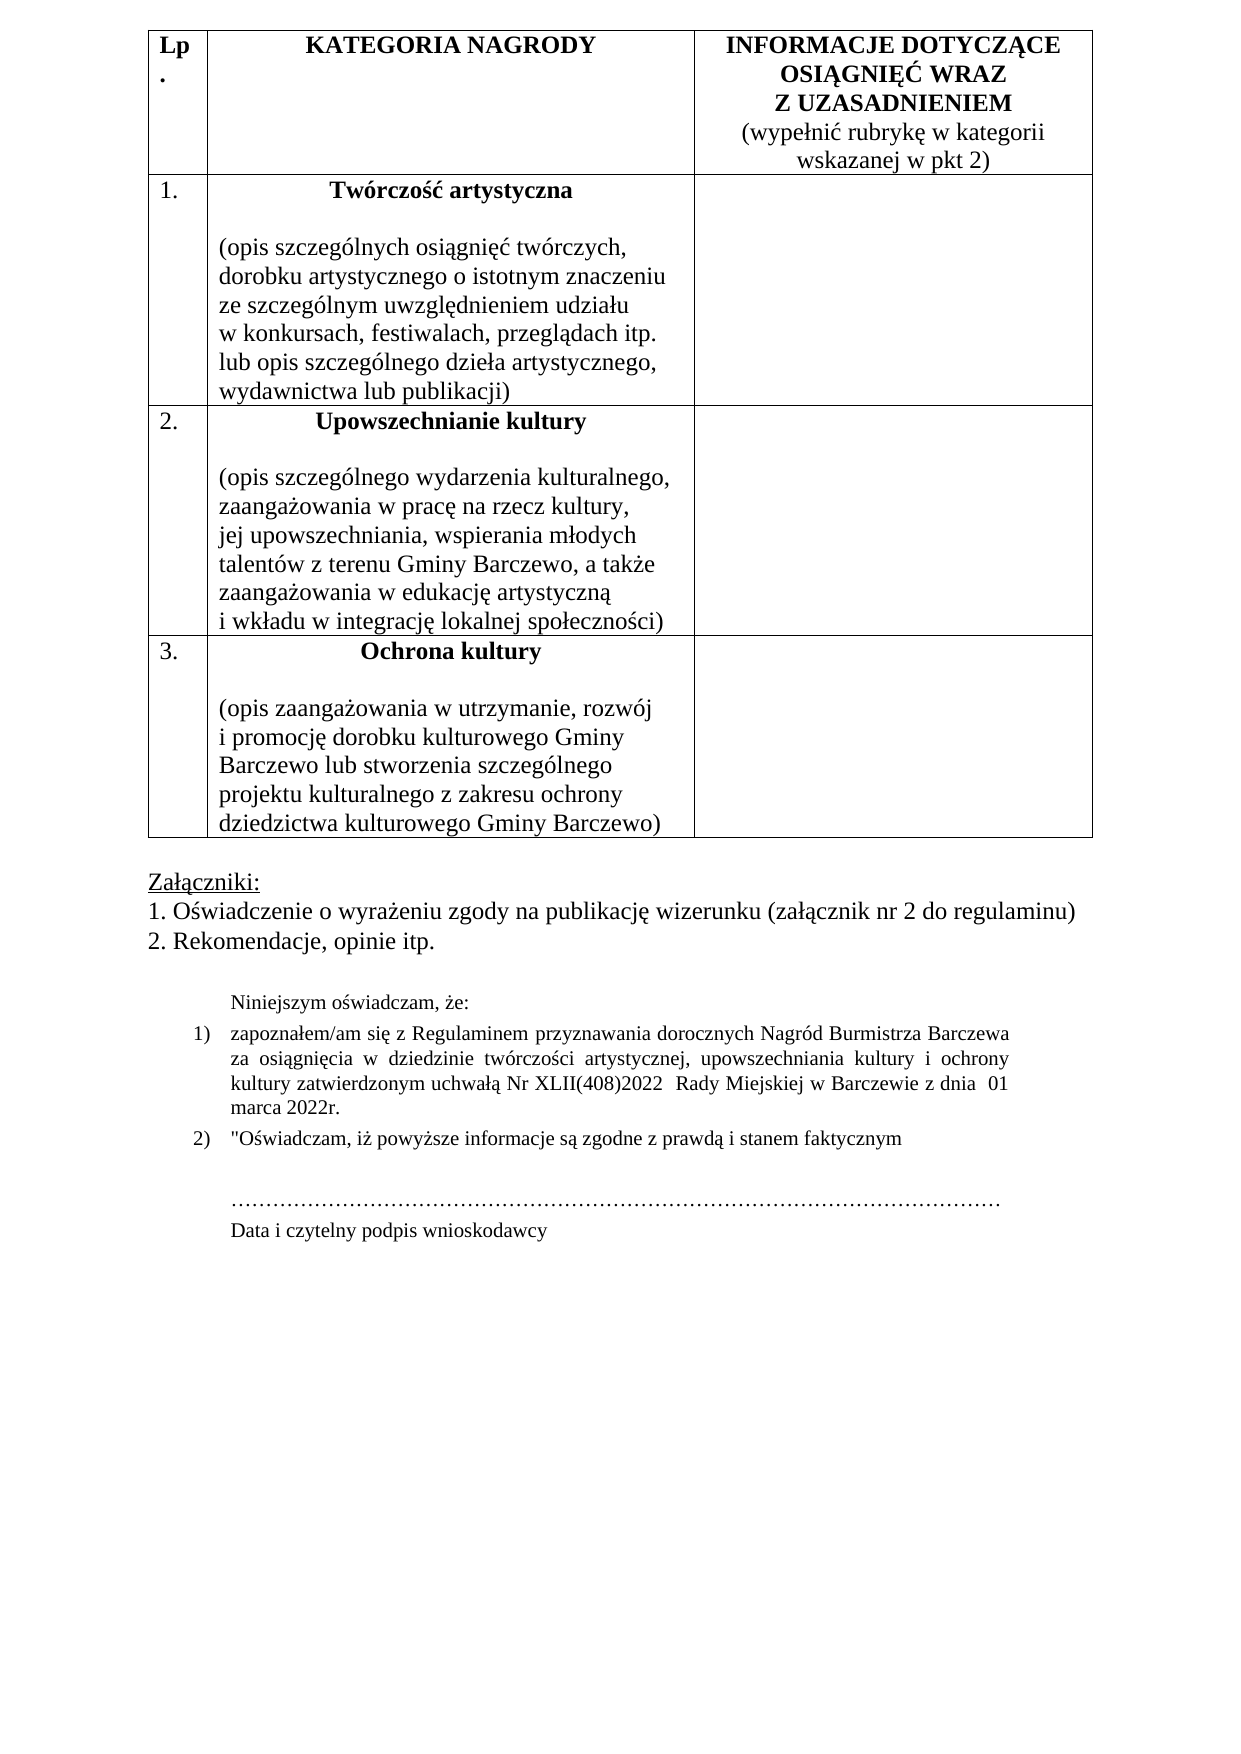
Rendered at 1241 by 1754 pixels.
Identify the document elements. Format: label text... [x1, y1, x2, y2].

table_cell Ochrona kultury (opis zaangażowania w utrzymanie, rozwój i promocję dorobku kulturowego Gminy Barczewo lub stworzenia szczególnego projektu kulturalnego z zakresu ochrony dziedzictwa kulturowego Gminy Barczewo) [208, 636, 694, 837]
table_cell [695, 636, 1092, 837]
text 2. Rekomendacje, opinie itp. [148, 926, 1093, 955]
list "Oświadczam, iż powyższe informacje są zgodne z prawdą i stanem faktycznym [193, 1126, 1010, 1150]
table_header Lp. [149, 31, 207, 174]
text ………………………………………………………………………………………………… [230, 1187, 1010, 1211]
table_cell [695, 175, 1092, 405]
text Data i czytelny podpis wnioskodawcy [230, 1218, 1010, 1242]
table_header INFORMACJE DOTYCZĄCE OSIĄGNIĘĆ WRAZ Z UZASADNIENIEM (wypełnić rubrykę w kategorii wskazanej w pkt 2) [695, 31, 1092, 174]
list zapoznałem/am się z Regulaminem przyznawania dorocznych Nagród Burmistrza Barczewa za osiągnięcia w dziedzinie twórczości artystycznej, upowszechniania kultury i ochrony kultury zatwierdzonym uchwałą Nr XLII(408)2022 Rady Miejskiej w Barczewie z dnia 01 marca 2022r. [193, 1021, 1010, 1119]
table_header KATEGORIA NAGRODY [208, 31, 694, 174]
table_cell Twórczość artystyczna (opis szczególnych osiągnięć twórczych, dorobku artystycznego o istotnym znaczeniu ze szczególnym uwzględnieniem udziału w konkursach, festiwalach, przeglądach itp. lub opis szczególnego dzieła artystycznego, wydawnictwa lub publikacji) [208, 175, 694, 405]
text Załączniki: 1. Oświadczenie o wyrażeniu zgody na publikację wizerunku (załącznik nr 2 do regulaminu) [148, 867, 1093, 925]
table_cell [695, 406, 1092, 635]
table_cell 1. [149, 175, 207, 405]
table_cell 2. [149, 406, 207, 635]
table_cell 3. [149, 636, 207, 837]
table_cell Upowszechnianie kultury (opis szczególnego wydarzenia kulturalnego, zaangażowania w pracę na rzecz kultury, jej upowszechniania, wspierania młodych talentów z terenu Gminy Barczewo, a także zaangażowania w edukację artystyczną i wkładu w integrację lokalnej społeczności) [208, 406, 694, 635]
text Niniejszym oświadczam, że: [230, 990, 1010, 1014]
